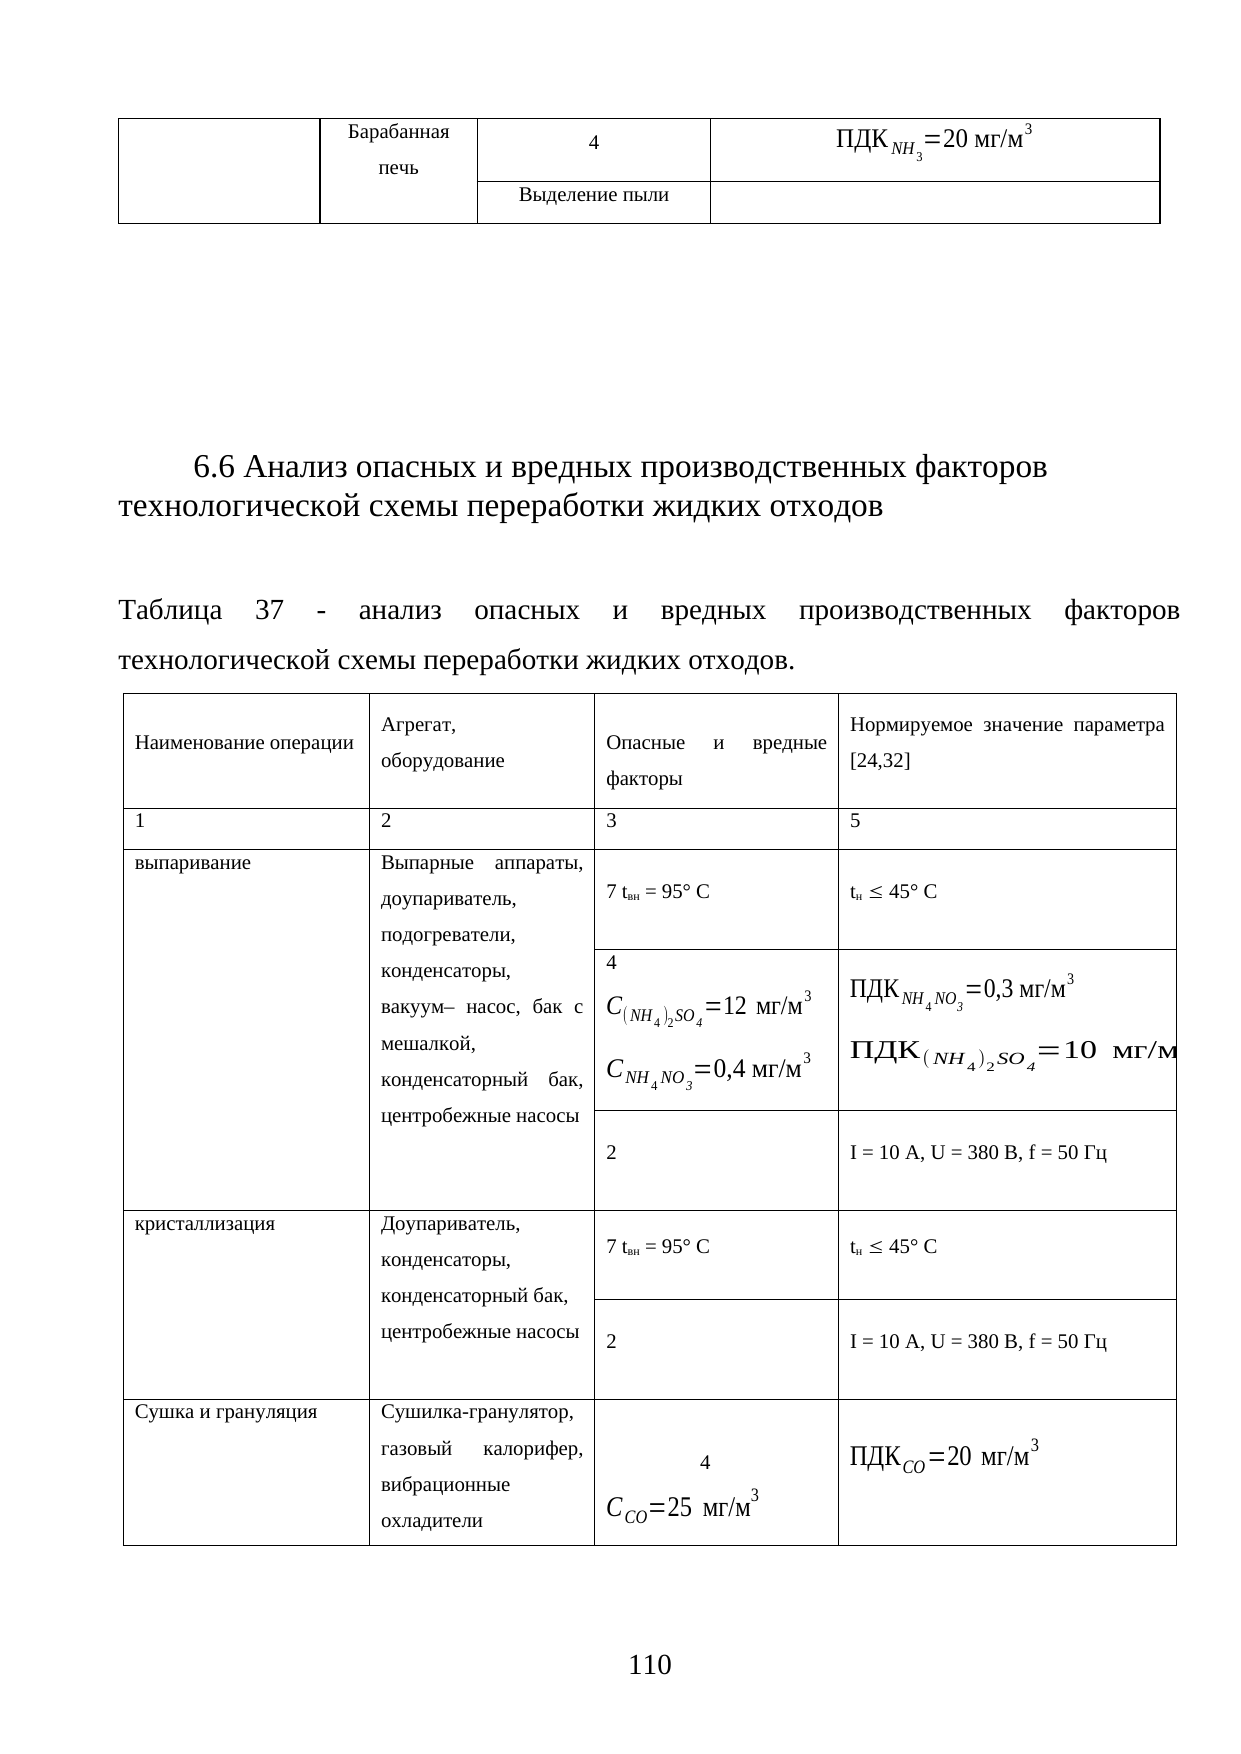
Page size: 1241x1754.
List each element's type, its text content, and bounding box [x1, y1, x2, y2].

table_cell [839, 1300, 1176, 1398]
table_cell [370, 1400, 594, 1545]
text Таблица 37 - анализ опасных и вредных производственных факторов технологической схемы переработки жидких отходов. [118, 592, 1181, 676]
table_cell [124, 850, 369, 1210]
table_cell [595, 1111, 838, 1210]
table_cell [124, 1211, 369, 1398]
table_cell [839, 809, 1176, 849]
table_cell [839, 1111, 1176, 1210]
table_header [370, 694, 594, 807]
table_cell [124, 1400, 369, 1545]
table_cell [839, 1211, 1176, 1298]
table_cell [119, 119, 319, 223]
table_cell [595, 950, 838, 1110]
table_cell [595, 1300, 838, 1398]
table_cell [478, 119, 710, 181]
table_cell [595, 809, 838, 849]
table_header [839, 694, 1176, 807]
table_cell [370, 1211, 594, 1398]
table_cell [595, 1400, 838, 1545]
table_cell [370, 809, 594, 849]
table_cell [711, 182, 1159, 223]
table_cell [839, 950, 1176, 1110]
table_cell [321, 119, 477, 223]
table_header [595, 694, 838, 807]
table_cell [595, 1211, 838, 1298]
subtitle 6.6 Анализ опасных и вредных производственных факторов технологической схемы переработки жидких отходов [118, 446, 1181, 523]
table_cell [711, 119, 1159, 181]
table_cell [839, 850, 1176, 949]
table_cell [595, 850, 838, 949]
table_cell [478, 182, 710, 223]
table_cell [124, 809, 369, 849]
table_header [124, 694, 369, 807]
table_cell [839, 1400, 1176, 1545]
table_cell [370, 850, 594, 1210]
